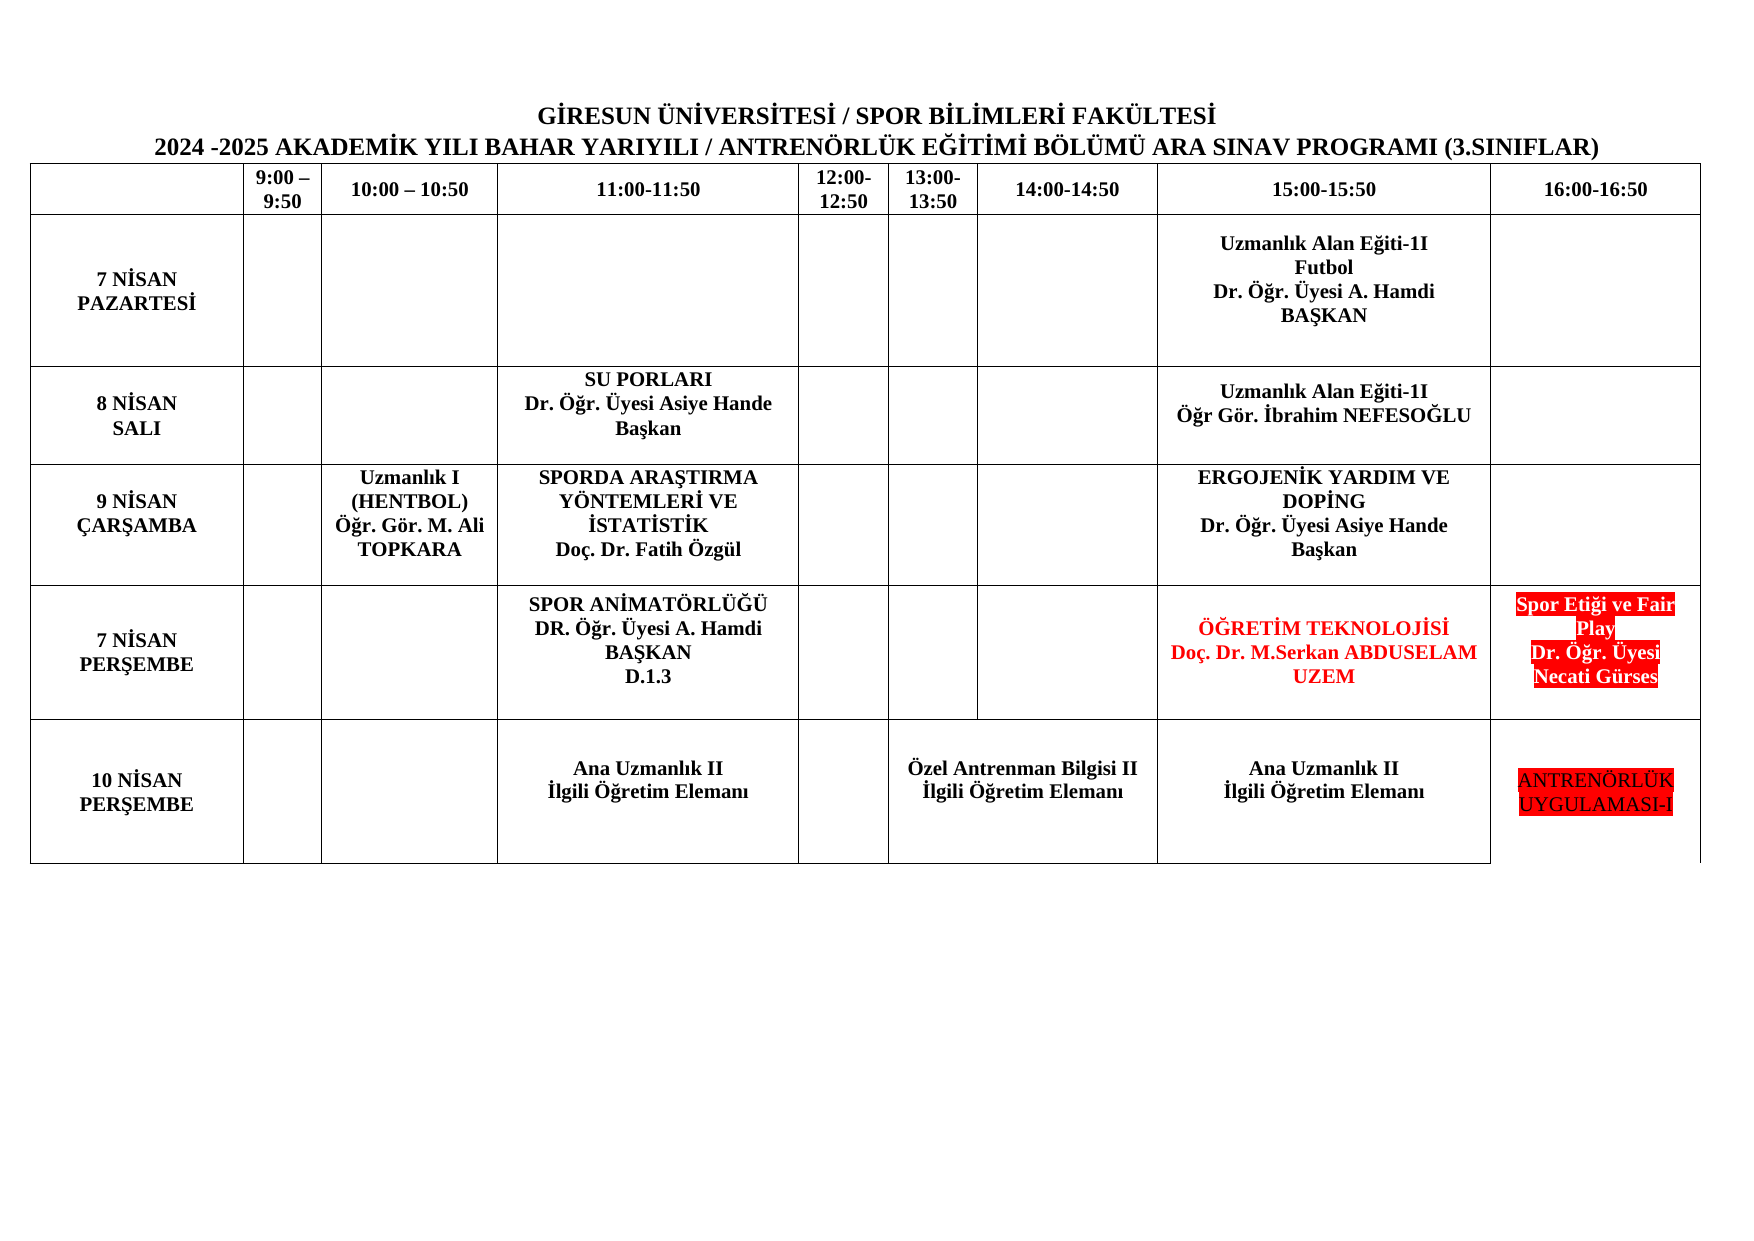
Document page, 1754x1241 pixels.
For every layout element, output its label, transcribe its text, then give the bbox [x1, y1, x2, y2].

table_cell ERGOJENİK YARDIM VE DOPİNG Dr. Öğr. Üyesi Asiye Hande Başkan [1158, 465, 1490, 585]
table_header 12:00-12:50 [799, 164, 888, 214]
table_cell [889, 367, 977, 463]
table_header 15:00-15:50 [1158, 164, 1490, 214]
table_cell [799, 720, 888, 863]
table_cell [978, 465, 1157, 585]
table_cell [799, 215, 888, 366]
table_cell SPORDA ARAŞTIRMA YÖNTEMLERİ VE İSTATİSTİK Doç. Dr. Fatih Özgül [498, 465, 798, 585]
table_cell Uzmanlık Alan Eğiti-1I Öğr Gör. İbrahim NEFESOĞLU [1158, 367, 1490, 463]
table_cell [322, 367, 497, 463]
table_header 13:00-13:50 [889, 164, 977, 214]
table_cell Uzmanlık Alan Eğiti-1I Futbol Dr. Öğr. Üyesi A. Hamdi BAŞKAN [1158, 215, 1490, 366]
table_cell SU PORLARI Dr. Öğr. Üyesi Asiye Hande Başkan [498, 367, 798, 463]
table_cell [799, 586, 888, 719]
table_cell [799, 465, 888, 585]
table_cell [1491, 367, 1700, 463]
table_cell ANTRENÖRLÜK UYGULAMASI-I [1491, 720, 1700, 863]
table_cell SPOR ANİMATÖRLÜĞÜ DR. Öğr. Üyesi A. Hamdi BAŞKAN D.1.3 [498, 586, 798, 719]
table_cell [244, 215, 321, 366]
table_cell [978, 215, 1157, 366]
table_cell [889, 586, 977, 719]
table_cell [322, 586, 497, 719]
table_cell 10 NİSAN PERŞEMBE [31, 720, 243, 863]
table_cell 9 NİSAN ÇARŞAMBA [31, 465, 243, 585]
table_cell [978, 367, 1157, 463]
table_header 16:00-16:50 [1491, 164, 1700, 214]
table_cell [799, 367, 888, 463]
table_cell [1491, 215, 1700, 366]
table_cell [978, 586, 1157, 719]
table_cell ÖĞRETİM TEKNOLOJİSİ Doç. Dr. M.Serkan ABDUSELAM UZEM [1158, 586, 1490, 719]
table_cell Özel Antrenman Bilgisi II İlgili Öğretim Elemanı [889, 720, 1157, 863]
table_header 10:00 – 10:50 [322, 164, 497, 214]
table_cell [244, 465, 321, 585]
table_header [31, 164, 243, 214]
table_cell [244, 367, 321, 463]
table_header 11:00-11:50 [498, 164, 798, 214]
table_cell 7 NİSAN PAZARTESİ [31, 215, 243, 366]
table_cell [244, 586, 321, 719]
table_cell [322, 215, 497, 366]
table_header 14:00-14:50 [978, 164, 1157, 214]
table_cell 7 NİSAN PERŞEMBE [31, 586, 243, 719]
table_cell [244, 720, 321, 863]
table_cell Ana Uzmanlık II İlgili Öğretim Elemanı [498, 720, 798, 863]
table_cell 8 NİSAN SALI [31, 367, 243, 463]
table_cell Ana Uzmanlık II İlgili Öğretim Elemanı [1158, 720, 1490, 863]
text 2024 -2025 AKADEMİK YILI BAHAR YARIYILI / ANTRENÖRLÜK EĞİTİMİ BÖLÜMÜ ARA SINAV PROGRAMI (3.SINIFLAR) [75, 132, 1679, 161]
table_cell [1491, 465, 1700, 585]
table_cell [889, 465, 977, 585]
table_cell Uzmanlık I (HENTBOL) Öğr. Gör. M. Ali TOPKARA [322, 465, 497, 585]
table_cell [322, 720, 497, 863]
text GİRESUN ÜNİVERSİTESİ / SPOR BİLİMLERİ FAKÜLTESİ [75, 101, 1679, 130]
table_header 9:00 – 9:50 [244, 164, 321, 214]
table_cell [889, 215, 977, 366]
table_cell Spor Etiği ve Fair Play Dr. Öğr. Üyesi Necati Gürses [1491, 586, 1700, 719]
table_cell [498, 215, 798, 366]
